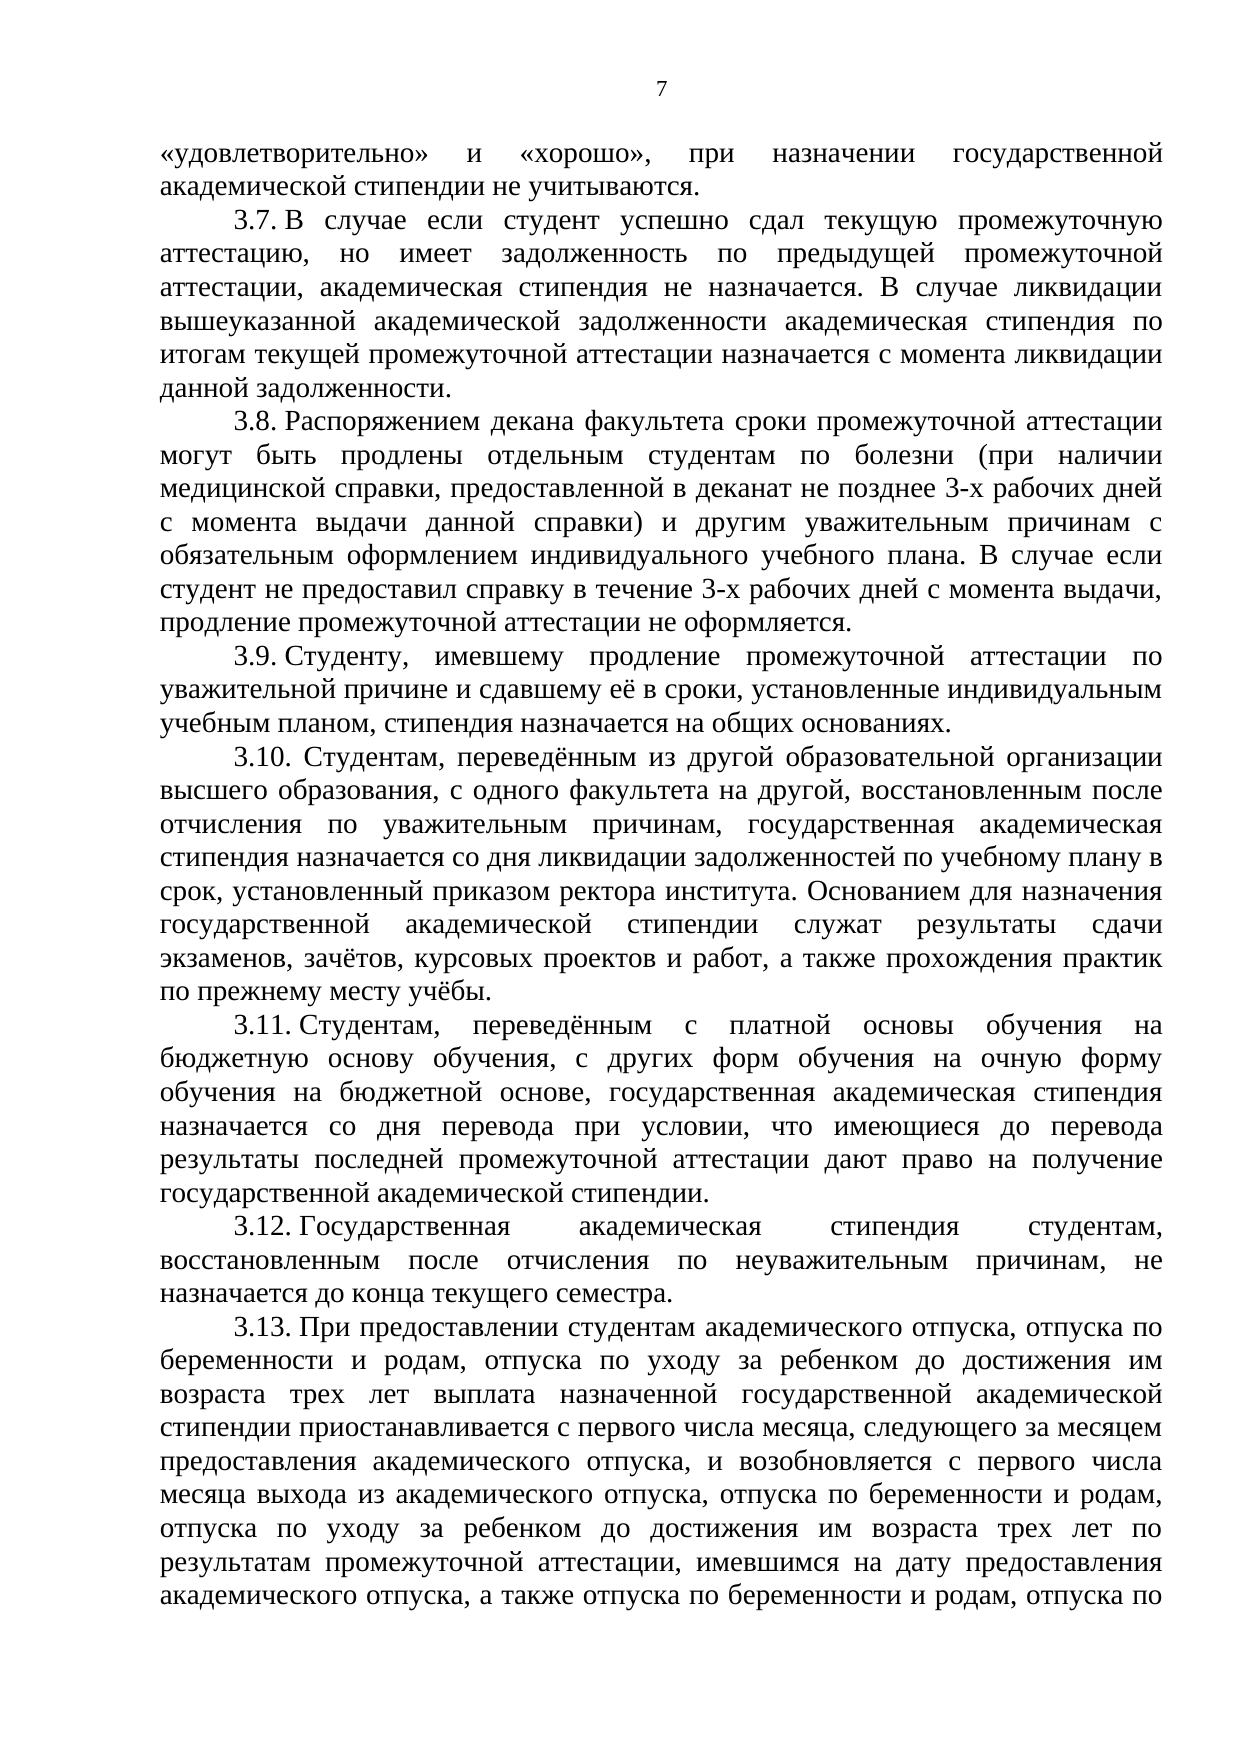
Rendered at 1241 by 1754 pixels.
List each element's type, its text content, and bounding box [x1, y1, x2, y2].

text 3.11. Студентам, переведённым с платной основы обучения на бюджетную основу обучения, с других форм обучения на очную форму обучения на бюджетной основе, государственная академическая стипендия назначается со дня перевода при условии, что имеющиеся до перевода результаты последней промежуточной аттестации дают право на получение государственной академической стипендии. [159, 1007, 1163, 1208]
text 3.10. Студентам, переведённым из другой образовательной организации высшего образования, с одного факультета на другой, восстановленным после отчисления по уважительным причинам, государственная академическая стипендия назначается со дня ликвидации задолженностей по учебному плану в срок, установленный приказом ректора института. Основанием для назначения государственной академической стипендии служат результаты сдачи экзаменов, зачётов, курсовых проектов и работ, а также прохождения практик по прежнему месту учёбы. [159, 739, 1163, 1007]
text 3.8. Распоряжением декана факультета сроки промежуточной аттестации могут быть продлены отдельным студентам по болезни (при наличии медицинской справки, предоставленной в деканат не позднее 3-х рабочих дней с момента выдачи данной справки) и другим уважительным причинам с обязательным оформлением индивидуального учебного плана. В случае если студент не предоставил справку в течение 3-х рабочих дней с момента выдачи, продление промежуточной аттестации не оформляется. [159, 403, 1163, 638]
text 3.9. Студенту, имевшему продление промежуточной аттестации по уважительной причине и сдавшему её в сроки, установленные индивидуальным учебным планом, стипендия назначается на общих основаниях. [159, 638, 1163, 739]
text 3.7. В случае если студент успешно сдал текущую промежуточную аттестацию, но имеет задолженность по предыдущей промежуточной аттестации, академическая стипендия не назначается. В случае ликвидации вышеуказанной академической задолженности академическая стипендия по итогам текущей промежуточной аттестации назначается с момента ликвидации данной задолженности. [159, 202, 1163, 403]
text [159, 1309, 1163, 1611]
text 3.12. Государственная академическая стипендия студентам, восстановленным после отчисления по неуважительным причинам, не назначается до конца текущего семестра. [159, 1208, 1163, 1309]
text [159, 135, 1163, 202]
